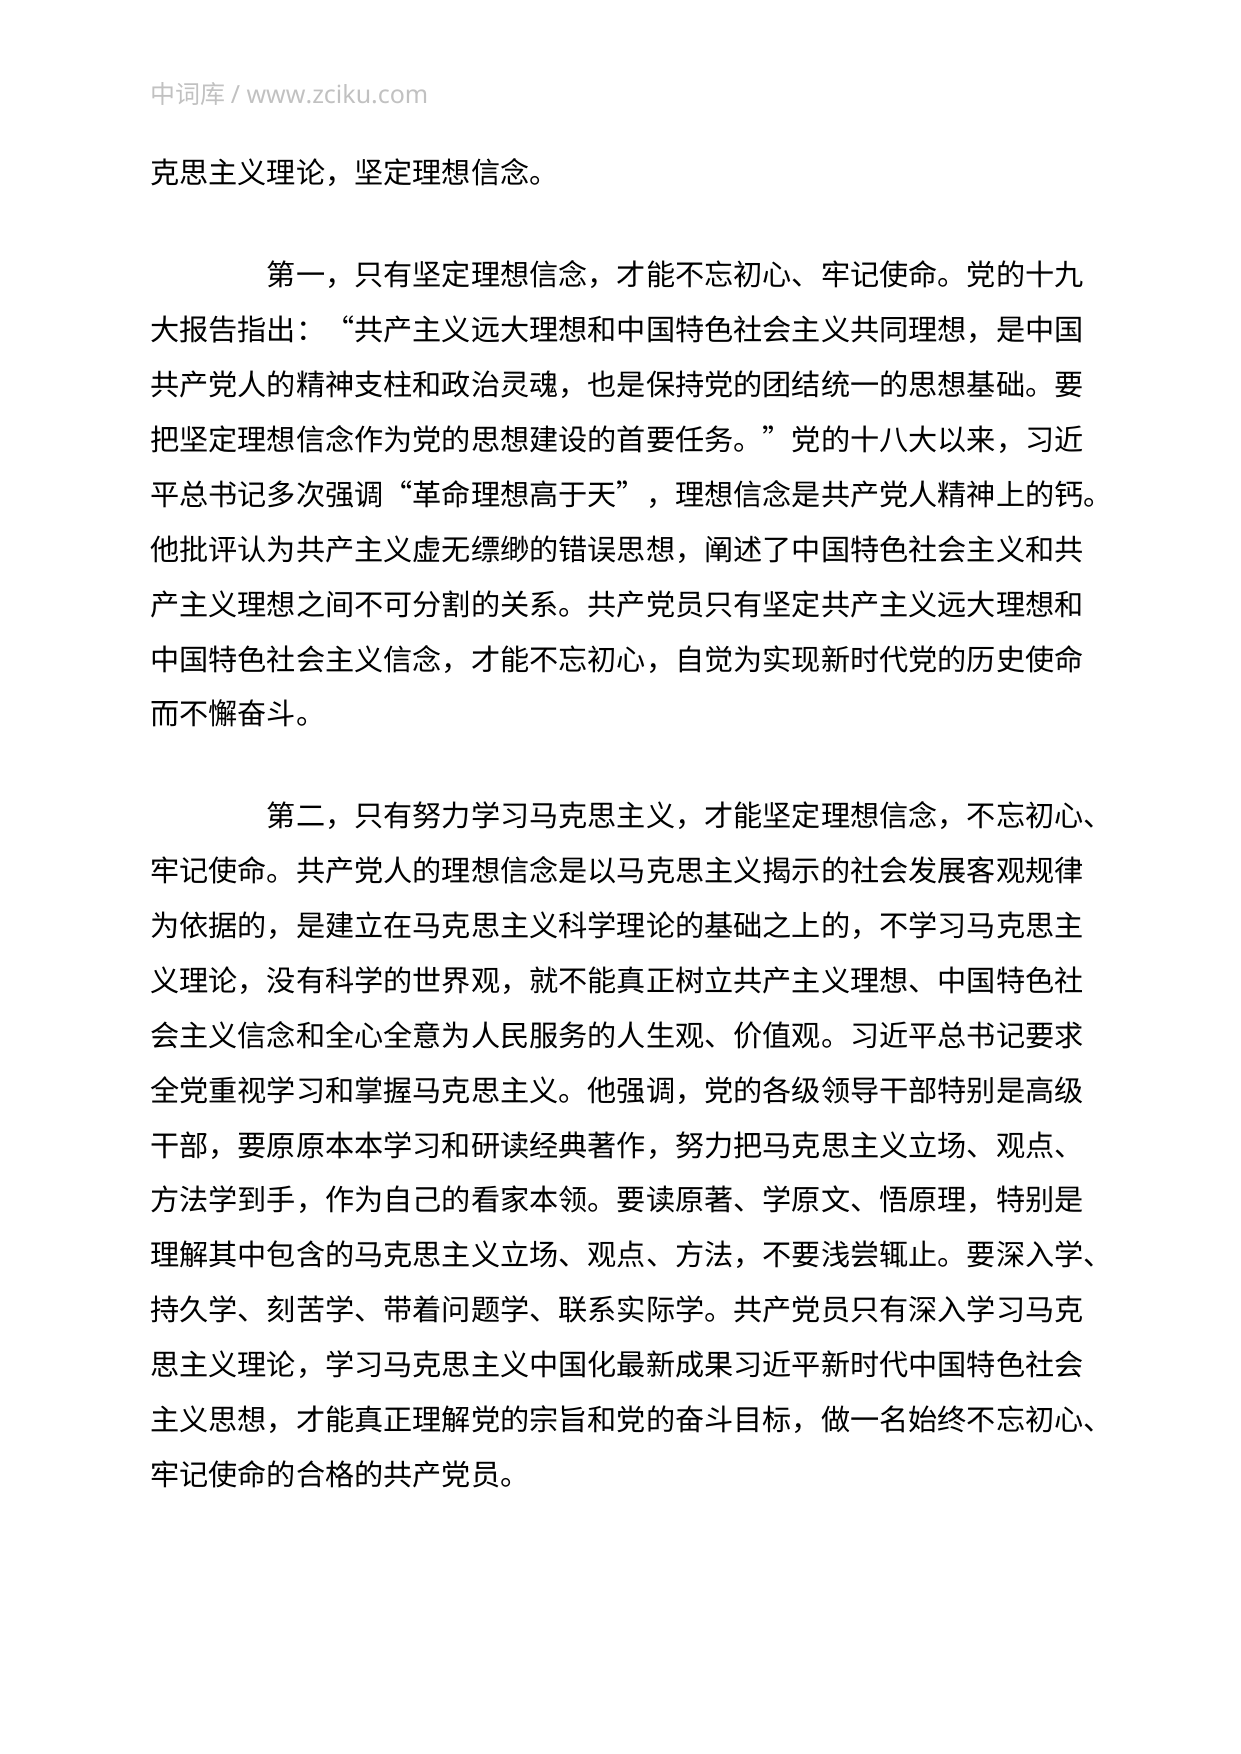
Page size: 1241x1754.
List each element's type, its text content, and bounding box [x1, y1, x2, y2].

text 第一，只有坚定理想信念，才能不忘初心、牢记使命。党的十九大报告指出：“共产主义远大理想和中国特色社会主义共同理想，是中国共产党人的精神支柱和政治灵魂，也是保持党的团结统一的思想基础。要把坚定理想信念作为党的思想建设的首要任务。”党的十八大以来，习近平总书记多次强调“革命理想高于天”，理想信念是共产党人精神上的钙。他批评认为共产主义虚无缥缈的错误思想，阐述了中国特色社会主义和共产主义理想之间不可分割的关系。共产党员只有坚定共产主义远大理想和中国特色社会主义信念，才能不忘初心，自觉为实现新时代党的历史使命而不懈奋斗。 [150, 252, 1090, 733]
text 第二，只有努力学习马克思主义，才能坚定理想信念，不忘初心、牢记使命。共产党人的理想信念是以马克思主义揭示的社会发展客观规律为依据的，是建立在马克思主义科学理论的基础之上的，不学习马克思主义理论，没有科学的世界观，就不能真正树立共产主义理想、中国特色社会主义信念和全心全意为人民服务的人生观、价值观。习近平总书记要求全党重视学习和掌握马克思主义。他强调，党的各级领导干部特别是高级干部，要原原本本学习和研读经典著作，努力把马克思主义立场、观点、方法学到手，作为自己的看家本领。要读原著、学原文、悟原理，特别是理解其中包含的马克思主义立场、观点、方法，不要浅尝辄止。要深入学、持久学、刻苦学、带着问题学、联系实际学。共产党员只有深入学习马克思主义理论，学习马克思主义中国化最新成果习近平新时代中国特色社会主义思想，才能真正理解党的宗旨和党的奋斗目标，做一名始终不忘初心、牢记使命的合格的共产党员。 [150, 793, 1090, 1494]
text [150, 150, 1090, 192]
